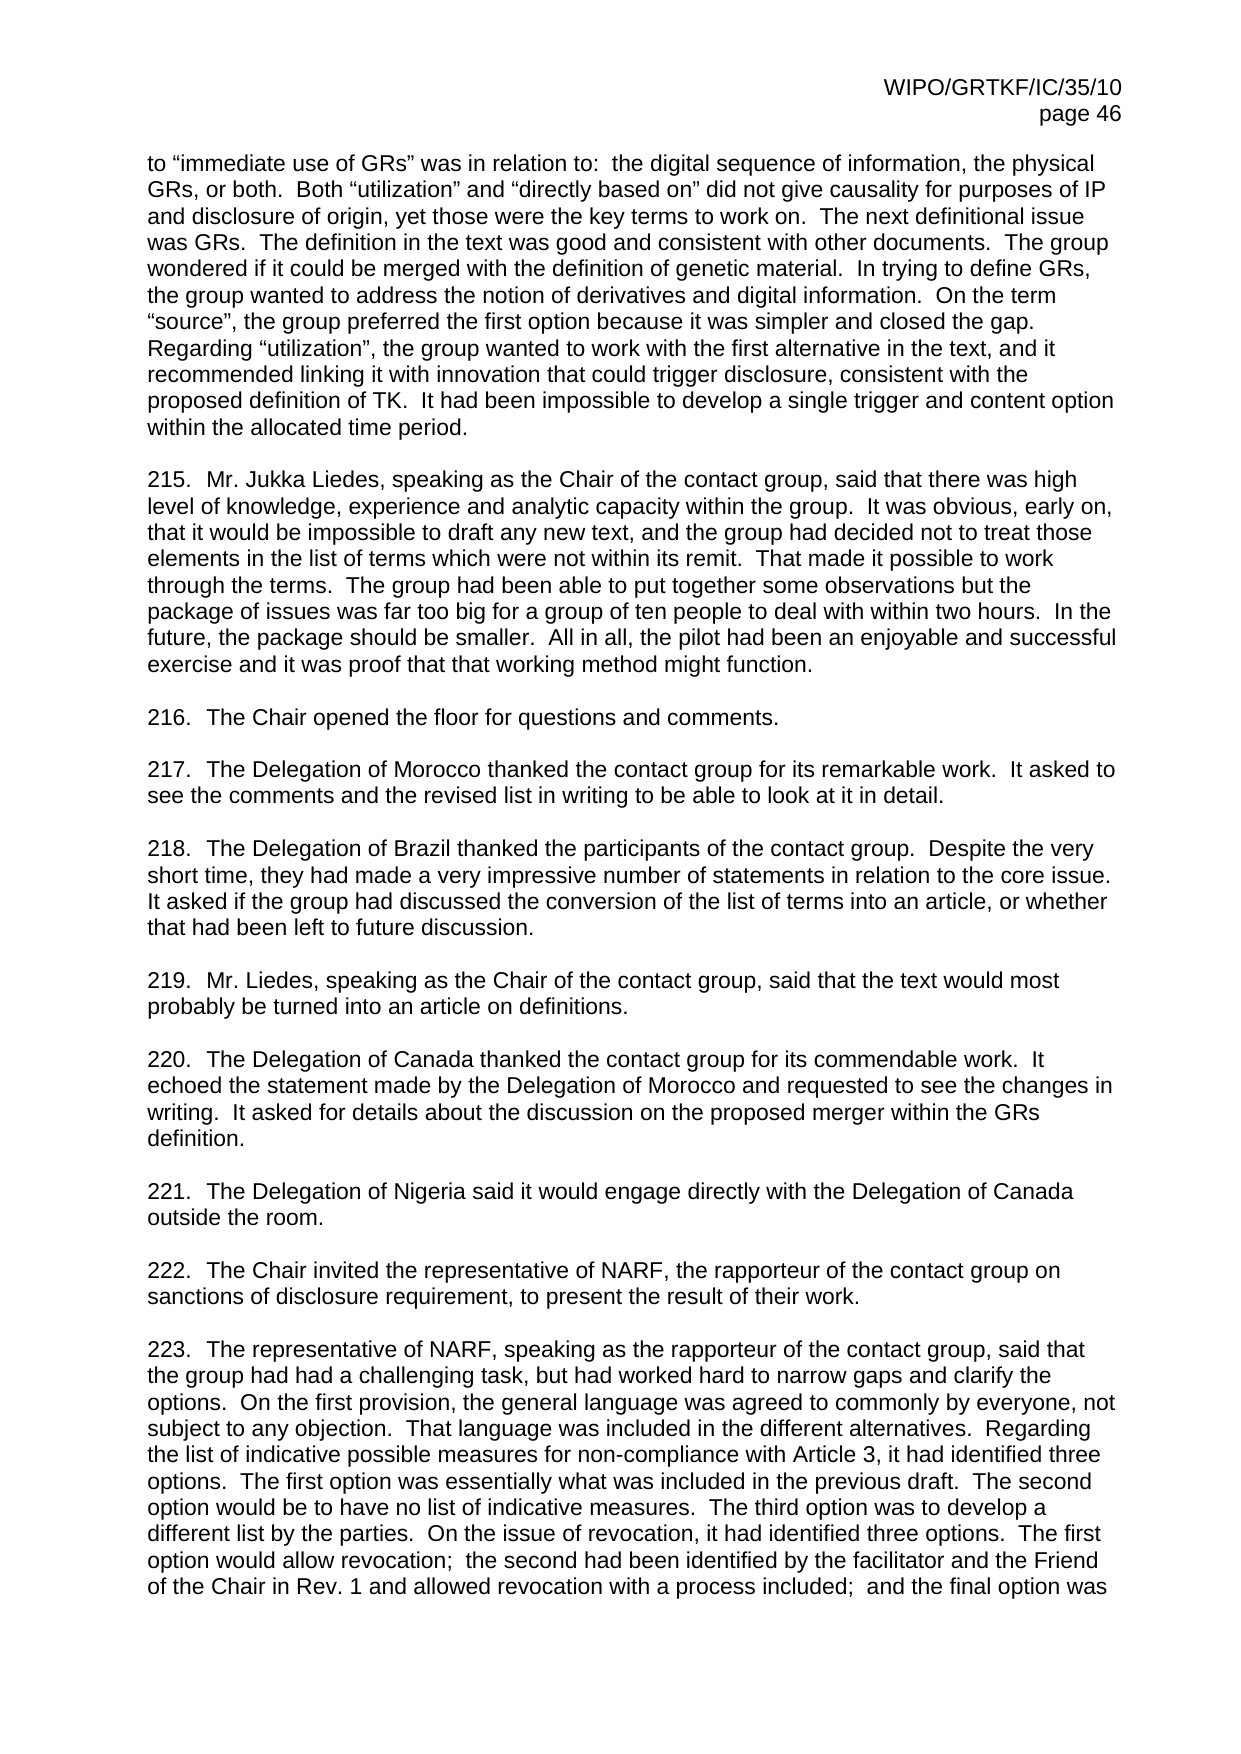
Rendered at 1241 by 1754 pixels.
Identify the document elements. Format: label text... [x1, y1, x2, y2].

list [147, 150, 1122, 440]
list The Delegation of Nigeria said it would engage directly with the Delegation of Canada outside the room. [147, 1178, 1122, 1231]
list Mr. Liedes, speaking as the Chair of the contact group, said that the text would most probably be turned into an article on definitions. [147, 967, 1122, 1020]
list The Delegation of Morocco thanked the contact group for its remarkable work. It asked to see the comments and the revised list in writing to be able to look at it in detail. [147, 756, 1122, 809]
list The Chair invited the representative of NARF, the rapporteur of the contact group on sanctions of disclosure requirement, to present the result of their work. [147, 1257, 1122, 1309]
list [147, 1336, 1122, 1599]
list The Delegation of Canada thanked the contact group for its commendable work. It echoed the statement made by the Delegation of Morocco and requested to see the changes in writing. It asked for details about the discussion on the proposed merger within the GRs definition. [147, 1046, 1122, 1151]
list The Chair opened the floor for questions and comments. [147, 703, 1122, 730]
list The Delegation of Brazil thanked the participants of the contact group. Despite the very short time, they had made a very impressive number of statements in relation to the core issue. It asked if the group had discussed the conversion of the list of terms into an article, or whether that had been left to future discussion. [147, 835, 1122, 941]
list Mr. Jukka Liedes, speaking as the Chair of the contact group, said that there was high level of knowledge, experience and analytic capacity within the group. It was obvious, early on, that it would be impossible to draft any new text, and the group had decided not to treat those elements in the list of terms which were not within its remit. That made it possible to work through the terms. The group had been able to put together some observations but the package of issues was far too big for a group of ten people to deal with within two hours. In the future, the package should be smaller. All in all, the pilot had been an enjoyable and successful exercise and it was proof that that working method might function. [147, 466, 1122, 677]
